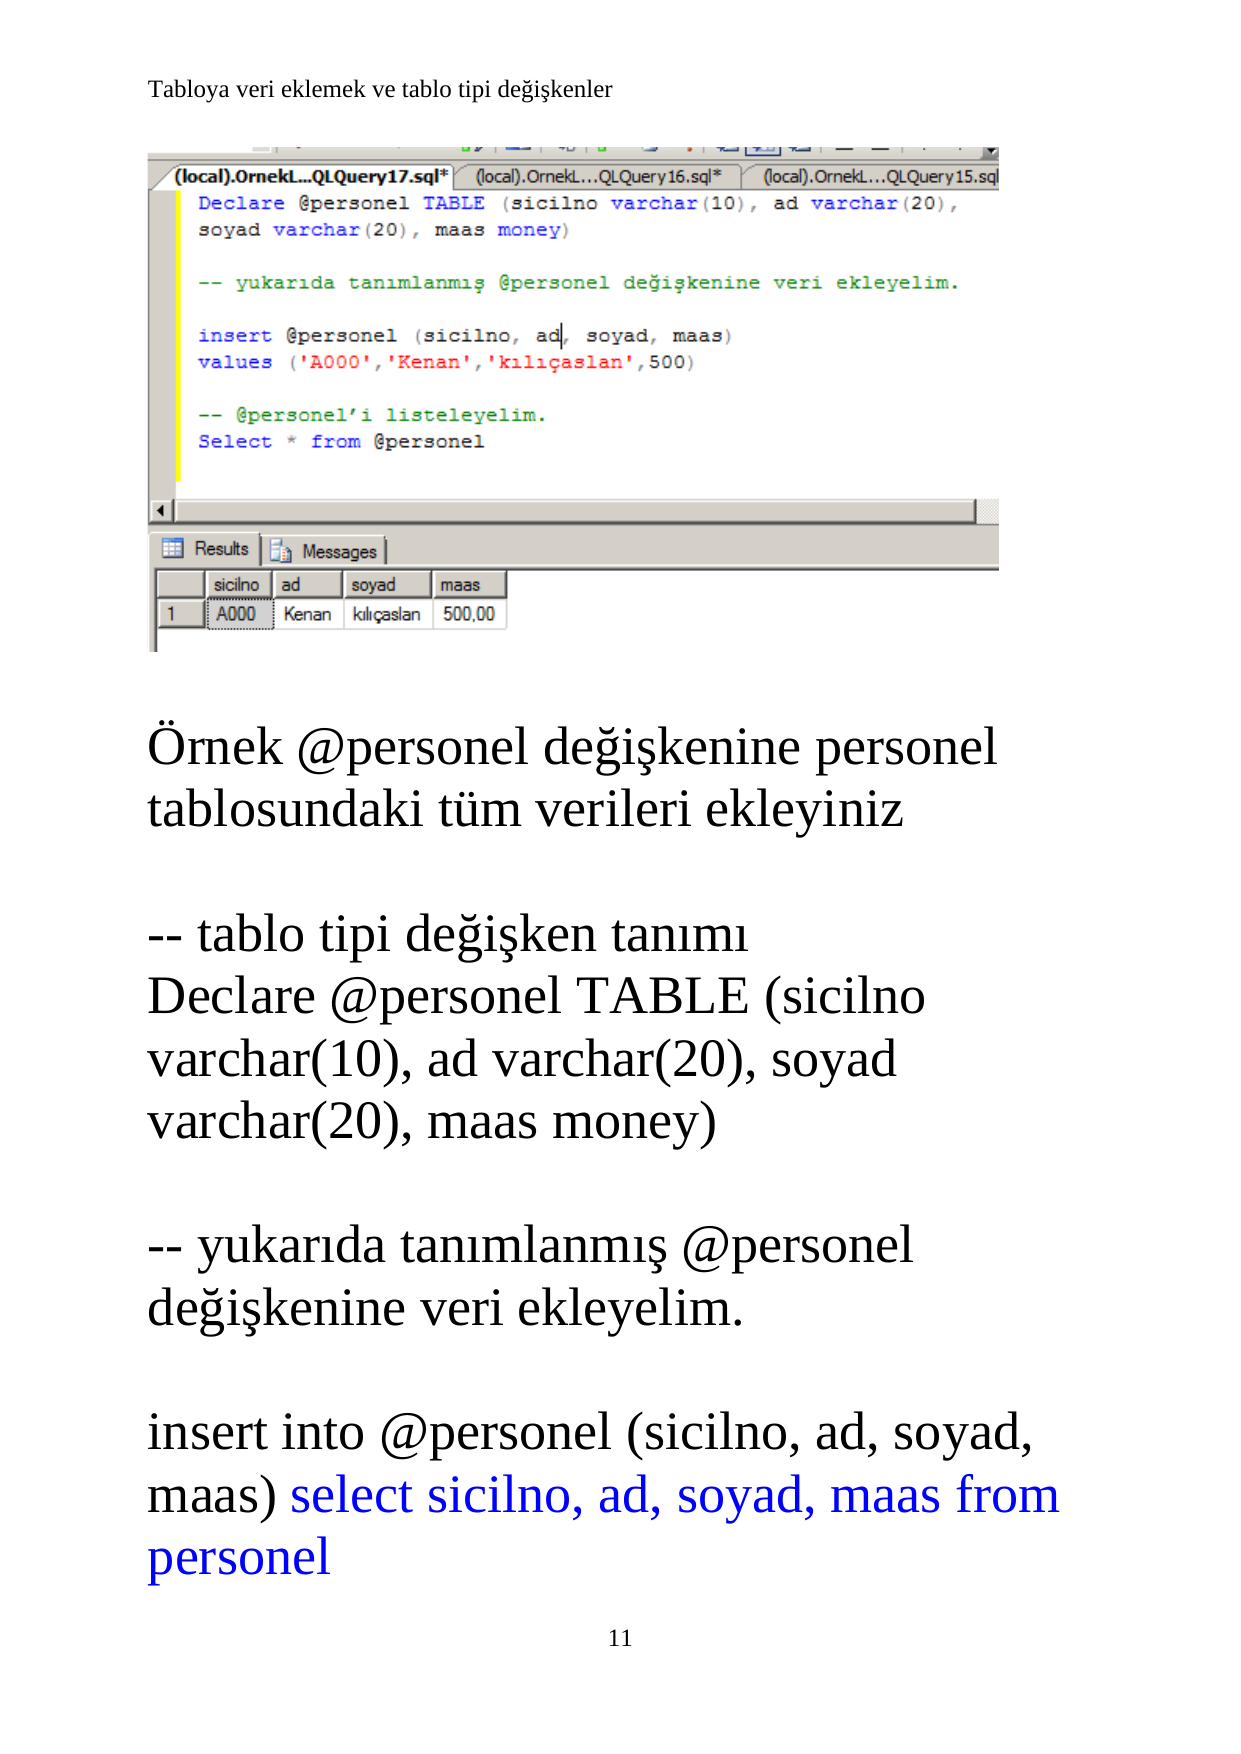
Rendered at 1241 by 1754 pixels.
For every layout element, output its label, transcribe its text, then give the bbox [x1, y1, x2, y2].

text insert into @personel (sicilno, ad, soyad, maas) select sicilno, ad, soyad, maas from personel [148, 1399, 1093, 1586]
text -- tablo tipi değişken tanımı [148, 901, 1093, 963]
text -- yukarıda tanımlanmış @personel değişkenine veri ekleyelim. [148, 1212, 1093, 1337]
text Örnek @personel değişkenine personel tablosundaki tüm verileri ekleyiniz [148, 714, 1093, 838]
text Declare @personel TABLE (sicilno varchar(10), ad varchar(20), soyad varchar(20), maas money) [148, 963, 1093, 1150]
picture [147, 147, 999, 652]
